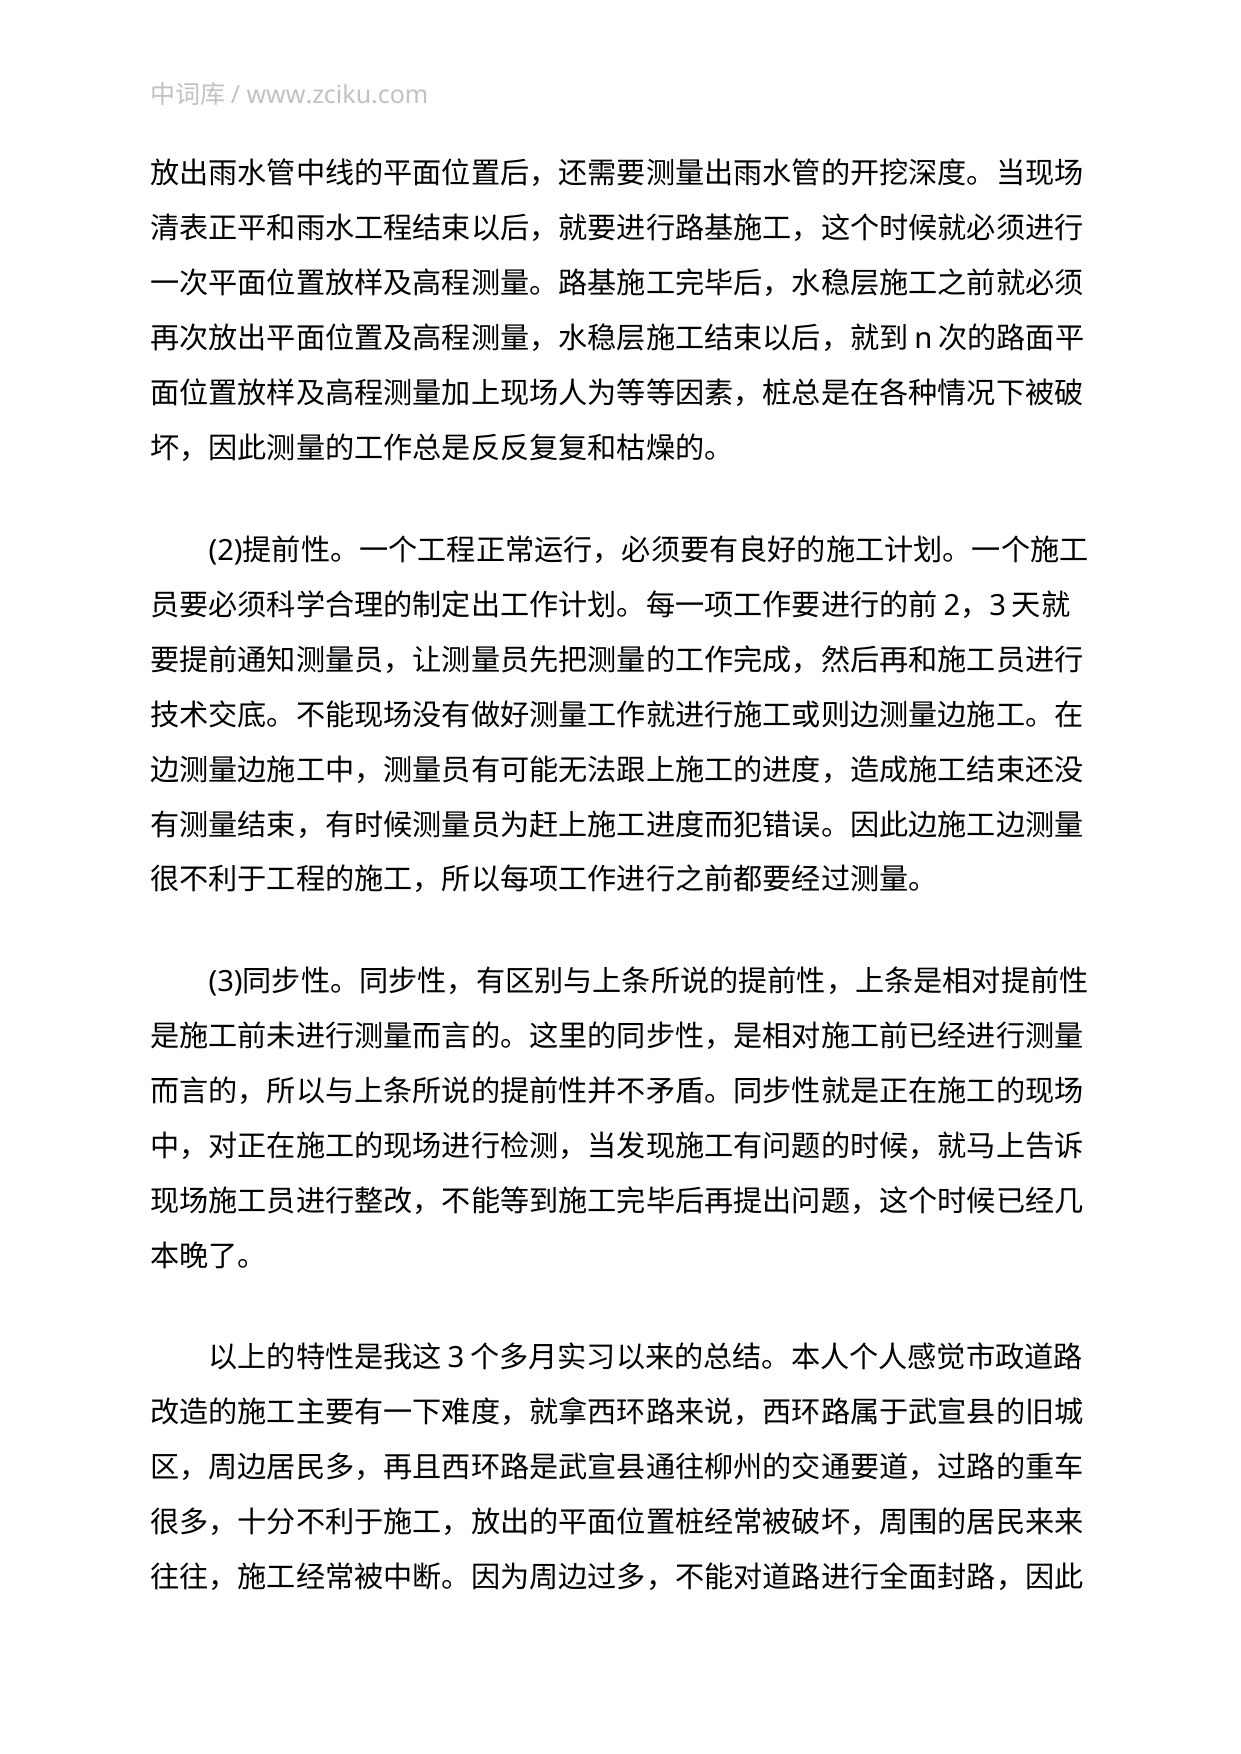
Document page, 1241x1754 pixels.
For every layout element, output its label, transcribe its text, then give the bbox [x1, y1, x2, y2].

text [150, 150, 1090, 467]
text (2)提前性。一个工程正常运行，必须要有良好的施工计划。一个施工员要必须科学合理的制定出工作计划。每一项工作要进行的前2，3天就要提前通知测量员，让测量员先把测量的工作完成，然后再和施工员进行技术交底。不能现场没有做好测量工作就进行施工或则边测量边施工。在边测量边施工中，测量员有可能无法跟上施工的进度，造成施工结束还没有测量结束，有时候测量员为赶上施工进度而犯错误。因此边施工边测量很不利于工程的施工，所以每项工作进行之前都要经过测量。 [150, 526, 1090, 898]
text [150, 1334, 1090, 1596]
text (3)同步性。同步性，有区别与上条所说的提前性，上条是相对提前性是施工前未进行测量而言的。这里的同步性，是相对施工前已经进行测量而言的，所以与上条所说的提前性并不矛盾。同步性就是正在施工的现场中，对正在施工的现场进行检测，当发现施工有问题的时候，就马上告诉现场施工员进行整改，不能等到施工完毕后再提出问题，这个时候已经几本晚了。 [150, 958, 1090, 1274]
